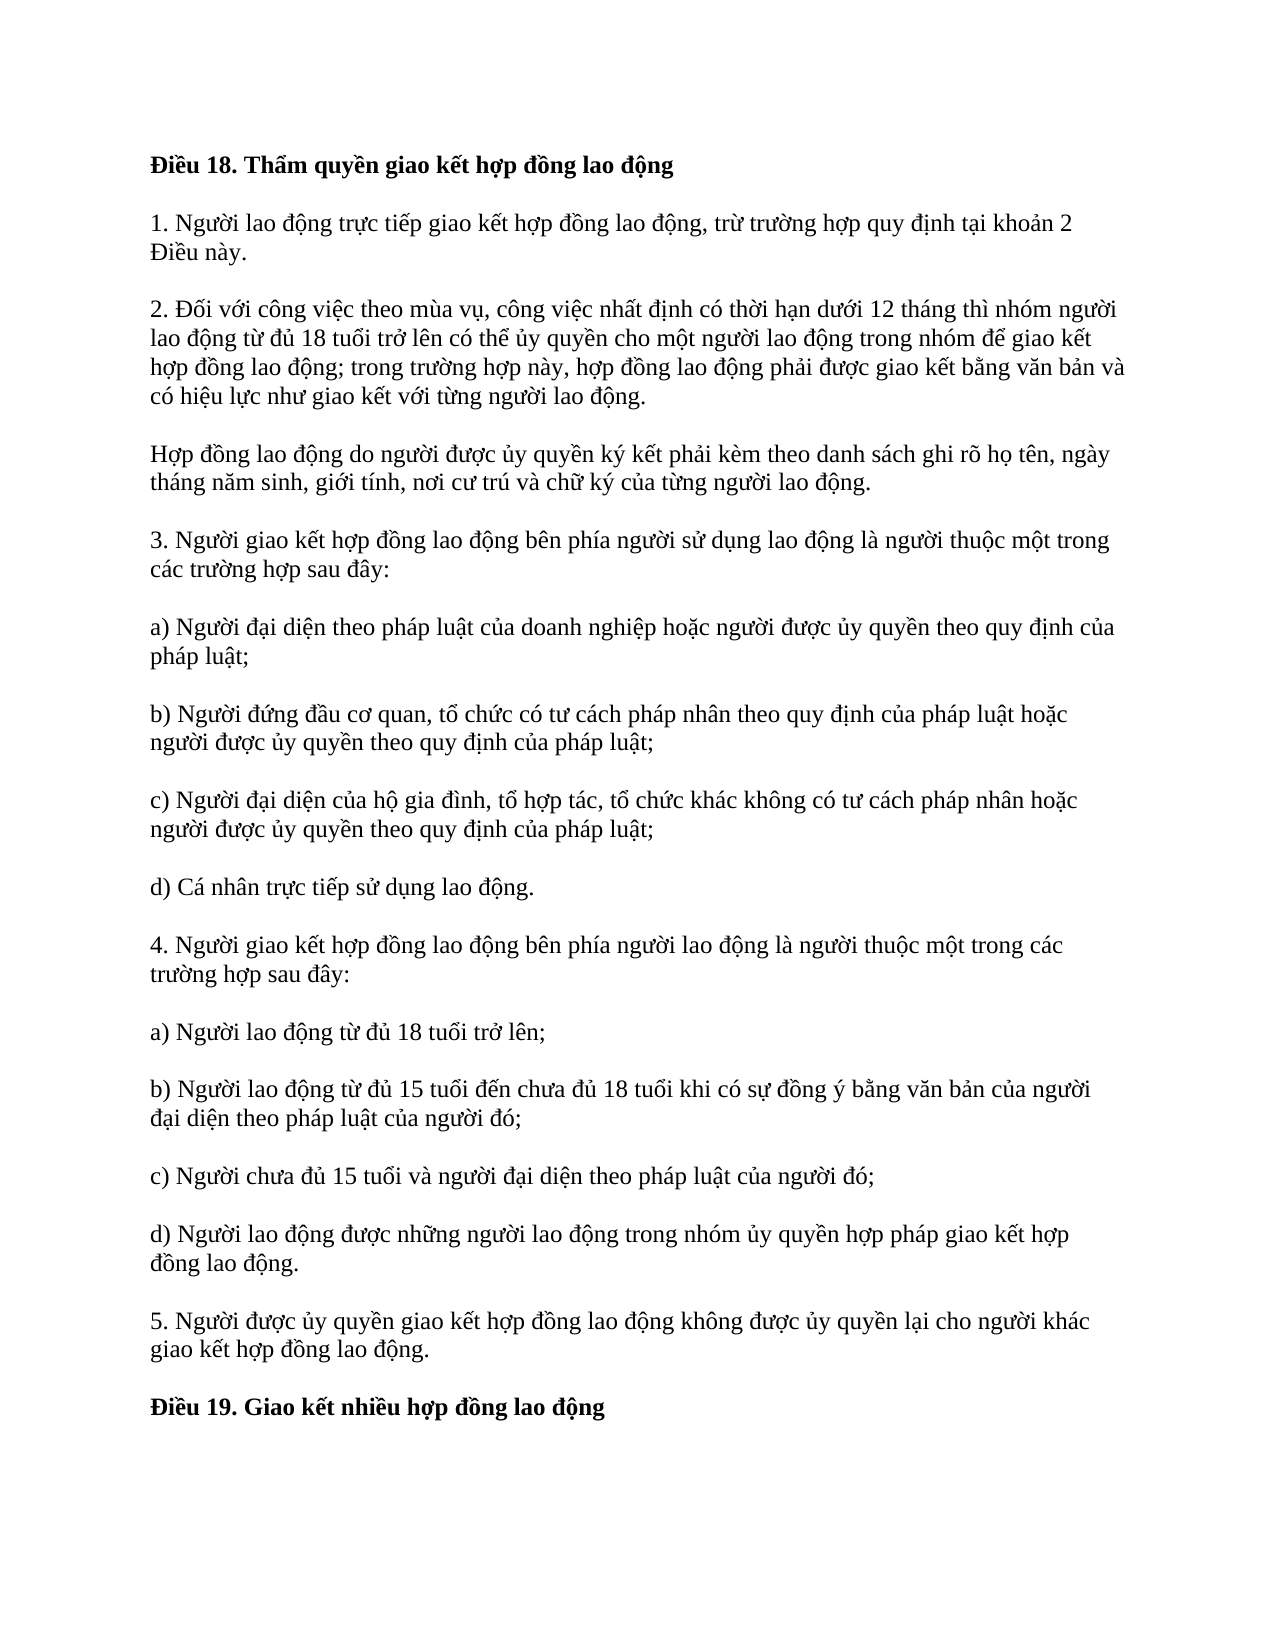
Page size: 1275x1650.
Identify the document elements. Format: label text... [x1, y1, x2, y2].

text b) Người đứng đầu cơ quan, tổ chức có tư cách pháp nhân theo quy định của pháp luật hoặc người được ủy quyền theo quy định của pháp luật; [150, 699, 1125, 756]
text Điều 19. Giao kết nhiều hợp đồng lao động [150, 1392, 1125, 1421]
text 2. Đối với công việc theo mùa vụ, công việc nhất định có thời hạn dưới 12 tháng thì nhóm người lao động từ đủ 18 tuổi trở lên có thể ủy quyền cho một người lao động trong nhóm để giao kết hợp đồng lao động; trong trường hợp này, hợp đồng lao động phải được giao kết bằng văn bản và có hiệu lực như giao kết với từng người lao động. [150, 294, 1125, 409]
text b) Người lao động từ đủ 15 tuổi đến chưa đủ 18 tuổi khi có sự đồng ý bằng văn bản của người đại diện theo pháp luật của người đó; [150, 1074, 1125, 1132]
text d) Cá nhân trực tiếp sử dụng lao động. [150, 872, 1125, 901]
text a) Người đại diện theo pháp luật của doanh nghiệp hoặc người được ủy quyền theo quy định của pháp luật; [150, 612, 1125, 669]
text Điều 18. Thẩm quyền giao kết hợp đồng lao động [150, 150, 1125, 179]
text 5. Người được ủy quyền giao kết hợp đồng lao động không được ủy quyền lại cho người khác giao kết hợp đồng lao động. [150, 1306, 1125, 1363]
text 4. Người giao kết hợp đồng lao động bên phía người lao động là người thuộc một trong các trường hợp sau đây: [150, 930, 1125, 987]
text d) Người lao động được những người lao động trong nhóm ủy quyền hợp pháp giao kết hợp đồng lao động. [150, 1219, 1125, 1277]
text 3. Người giao kết hợp đồng lao động bên phía người sử dụng lao động là người thuộc một trong các trường hợp sau đây: [150, 525, 1125, 583]
text c) Người chưa đủ 15 tuổi và người đại diện theo pháp luật của người đó; [150, 1161, 1125, 1190]
text Hợp đồng lao động do người được ủy quyền ký kết phải kèm theo danh sách ghi rõ họ tên, ngày tháng năm sinh, giới tính, nơi cư trú và chữ ký của từng người lao động. [150, 439, 1125, 496]
text 1. Người lao động trực tiếp giao kết hợp đồng lao động, trừ trường hợp quy định tại khoản 2 Điều này. [150, 208, 1125, 265]
text c) Người đại diện của hộ gia đình, tổ hợp tác, tổ chức khác không có tư cách pháp nhân hoặc người được ủy quyền theo quy định của pháp luật; [150, 785, 1125, 843]
text a) Người lao động từ đủ 18 tuổi trở lên; [150, 1017, 1125, 1045]
